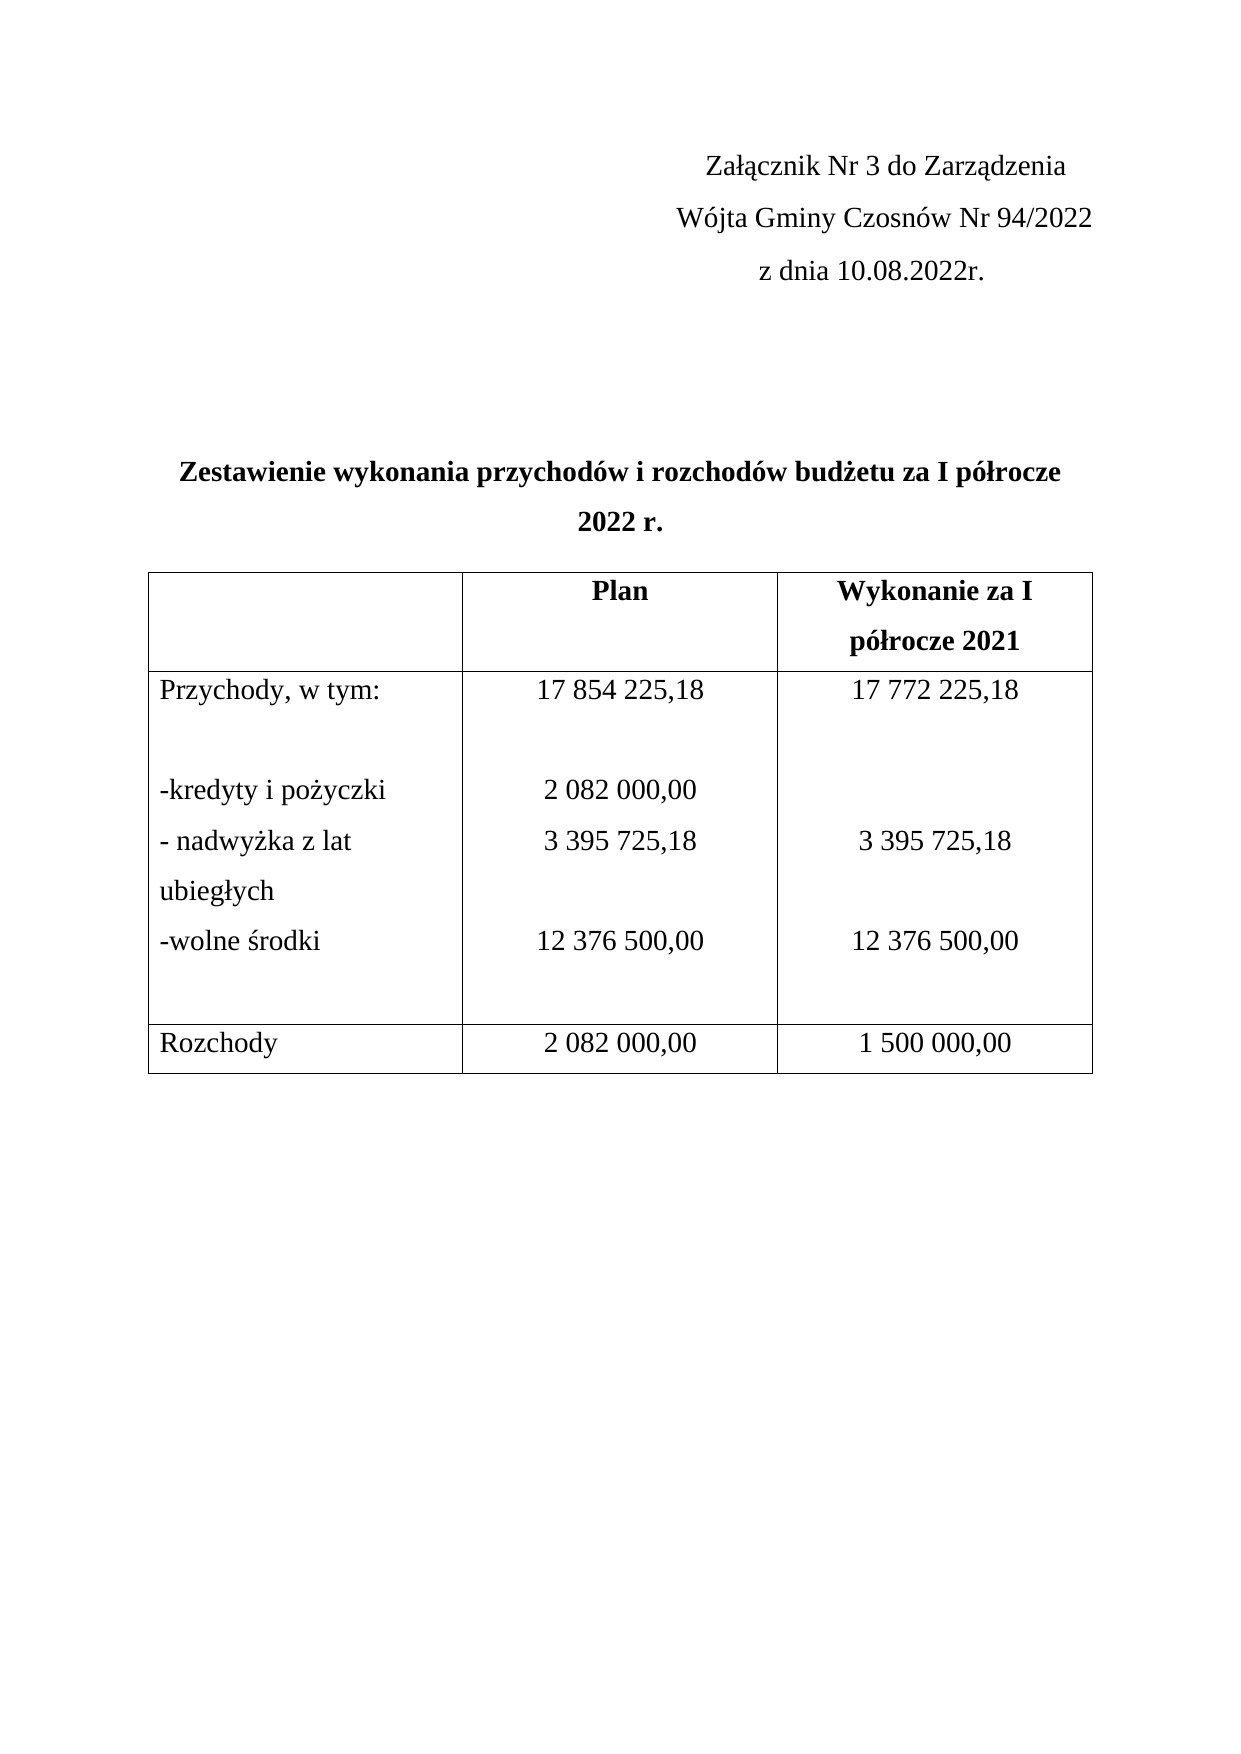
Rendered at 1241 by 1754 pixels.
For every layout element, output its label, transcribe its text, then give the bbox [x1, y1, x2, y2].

table_header Wykonanie za I półrocze 2021 [778, 573, 1092, 671]
table_cell 2 082 000,00 [463, 1025, 777, 1073]
text Załącznik Nr 3 do Zarządzenia [148, 148, 1093, 181]
text z dnia 10.08.2022r. [148, 253, 1093, 287]
table_cell 1 500 000,00 [778, 1025, 1092, 1073]
table_cell 17 772 225,18 3 395 725,18 12 376 500,00 [778, 672, 1092, 1024]
table_cell Rozchody [149, 1025, 462, 1073]
text Wójta Gminy Czosnów Nr 94/2022 [148, 200, 1093, 234]
table_cell Przychody, w tym: -kredyty i pożyczki - nadwyżka z lat ubiegłych -wolne środki [149, 672, 462, 1024]
table_cell 17 854 225,18 2 082 000,00 3 395 725,18 12 376 500,00 [463, 672, 777, 1024]
table_header [149, 573, 462, 671]
table_header Plan [463, 573, 777, 671]
text Zestawienie wykonania przychodów i rozchodów budżetu za I półrocze 2022 r. [148, 454, 1093, 538]
